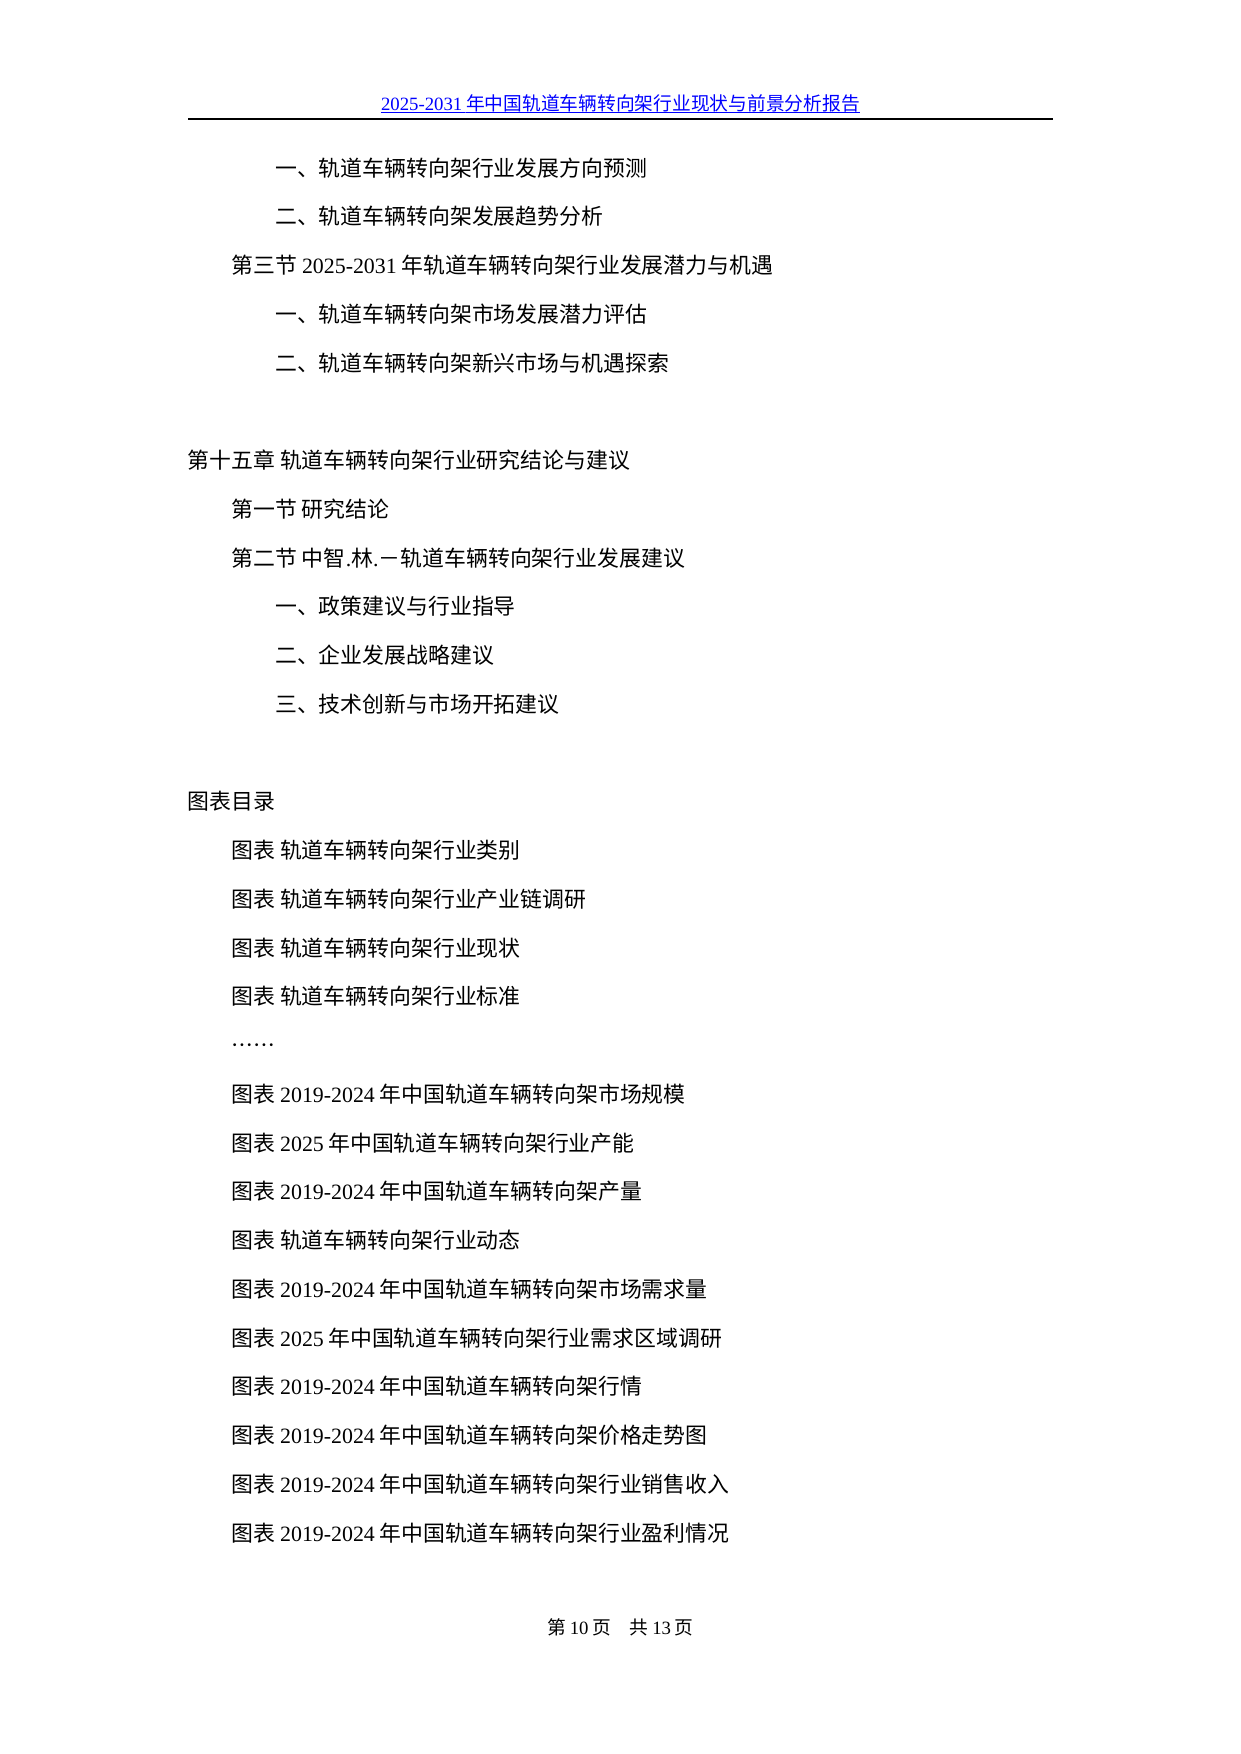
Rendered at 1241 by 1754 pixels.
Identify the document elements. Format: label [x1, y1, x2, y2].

text [187, 150, 1053, 1548]
